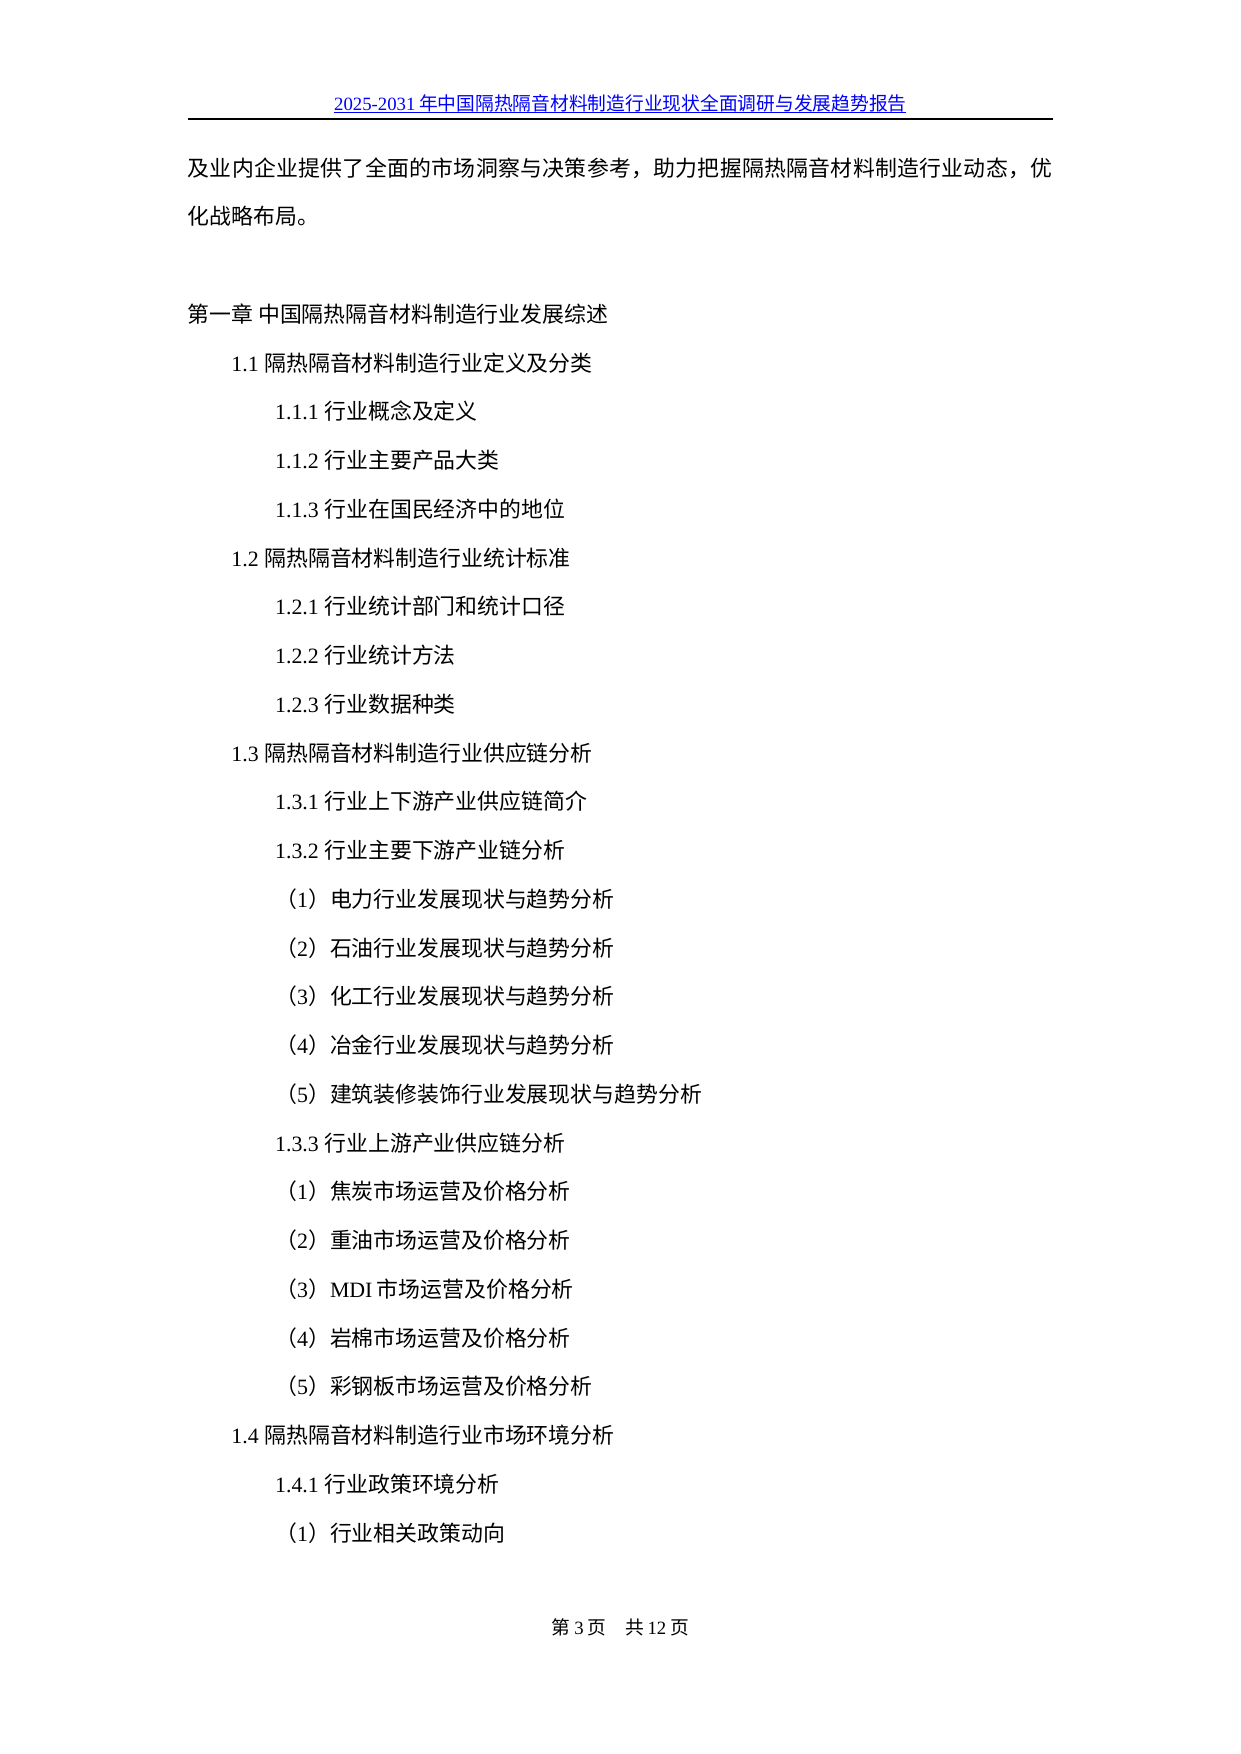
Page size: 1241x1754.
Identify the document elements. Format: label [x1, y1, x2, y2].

text [187, 150, 1053, 1548]
